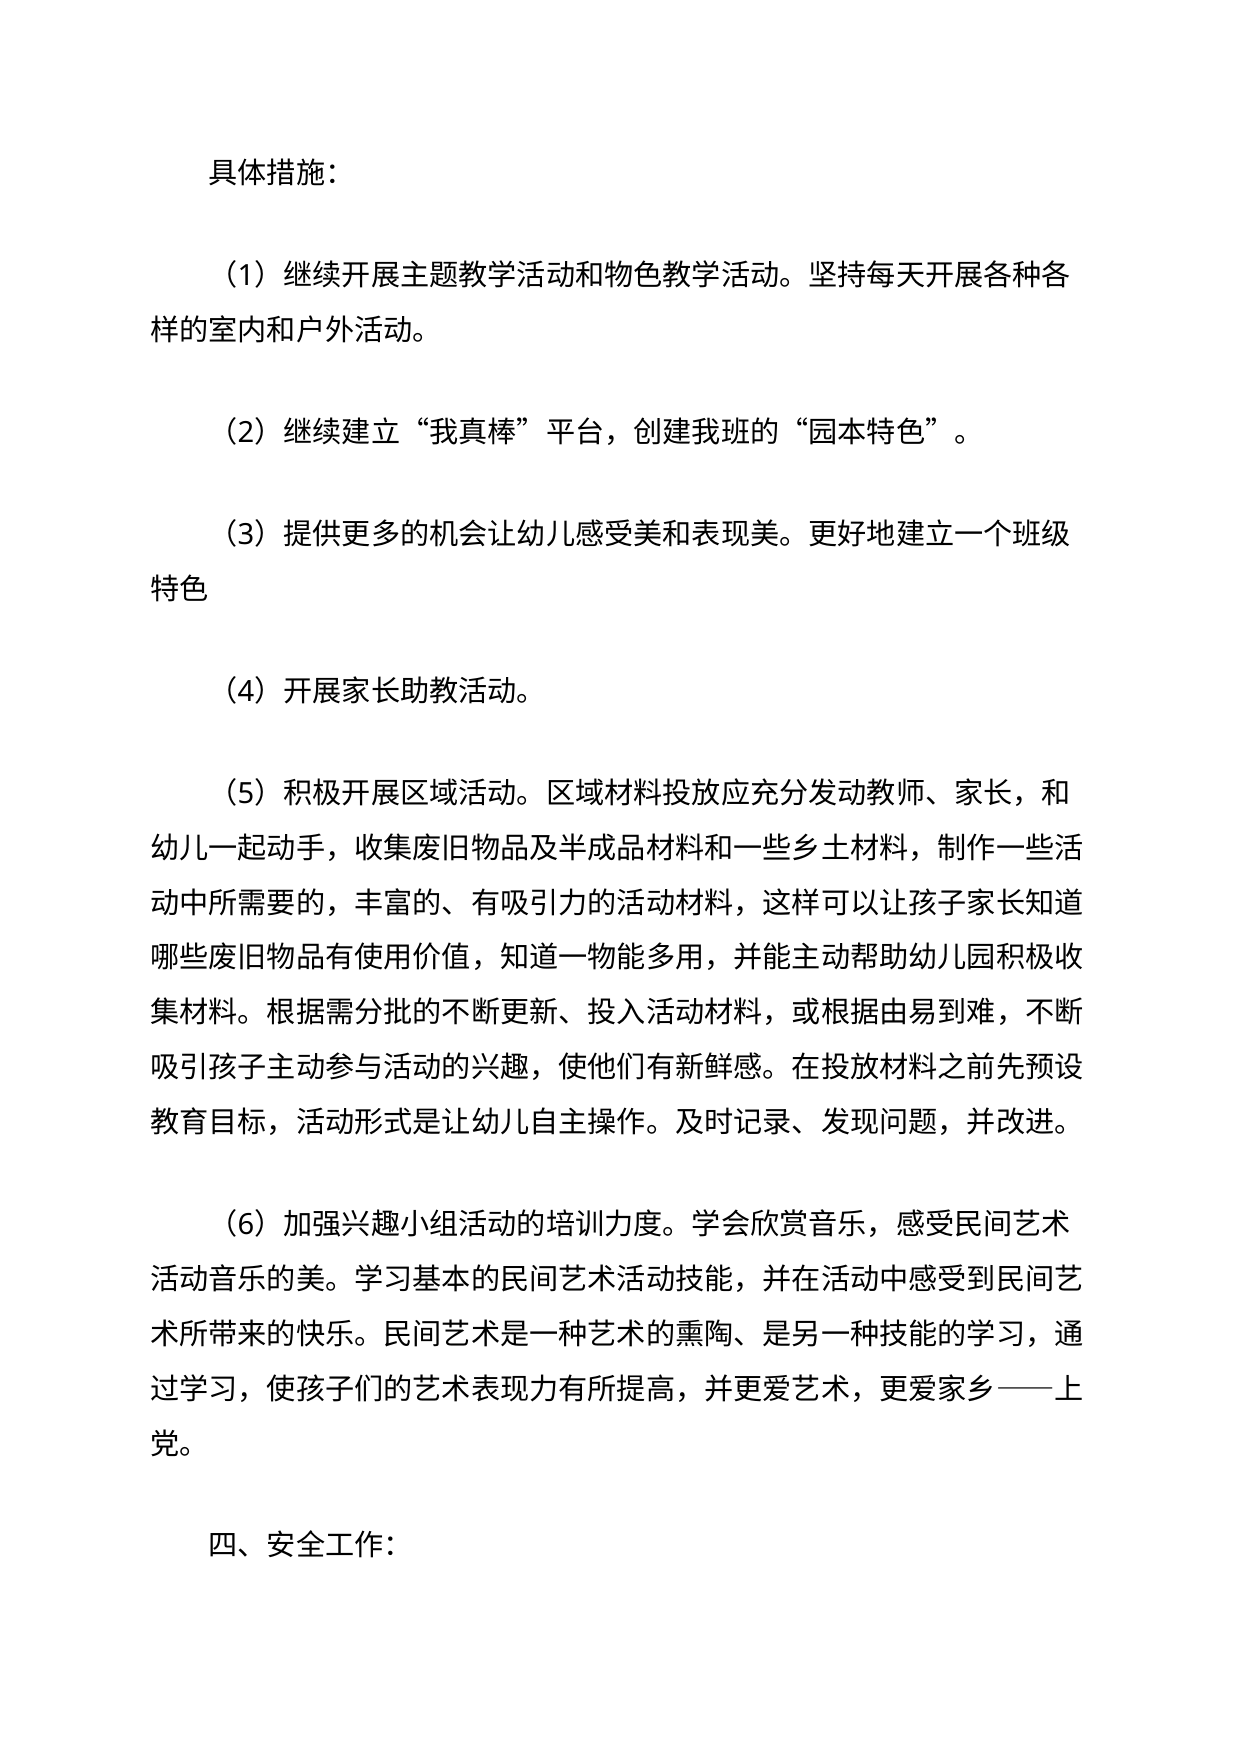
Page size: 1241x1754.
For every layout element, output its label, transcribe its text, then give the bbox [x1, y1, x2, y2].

text 四、安全工作： [150, 1522, 1090, 1564]
text （4）开展家长助教活动。 [150, 667, 1090, 710]
text 具体措施： [150, 150, 1090, 192]
text （6）加强兴趣小组活动的培训力度。学会欣赏音乐，感受民间艺术活动音乐的美。学习基本的民间艺术活动技能，并在活动中感受到民间艺术所带来的快乐。民间艺术是一种艺术的熏陶、是另一种技能的学习，通过学习，使孩子们的艺术表现力有所提高，并更爱艺术，更爱家乡——上党。 [150, 1201, 1090, 1462]
text （3）提供更多的机会让幼儿感受美和表现美。更好地建立一个班级特色 [150, 511, 1090, 608]
text （1）继续开展主题教学活动和物色教学活动。坚持每天开展各种各样的室内和户外活动。 [150, 252, 1090, 349]
text （2）继续建立“我真棒”平台，创建我班的“园本特色”。 [150, 408, 1090, 451]
text （5）积极开展区域活动。区域材料投放应充分发动教师、家长，和幼儿一起动手，收集废旧物品及半成品材料和一些乡土材料，制作一些活动中所需要的，丰富的、有吸引力的活动材料，这样可以让孩子家长知道哪些废旧物品有使用价值，知道一物能多用，并能主动帮助幼儿园积极收集材料。根据需分批的不断更新、投入活动材料，或根据由易到难，不断吸引孩子主动参与活动的兴趣，使他们有新鲜感。在投放材料之前先预设教育目标，活动形式是让幼儿自主操作。及时记录、发现问题，并改进。 [150, 769, 1090, 1141]
